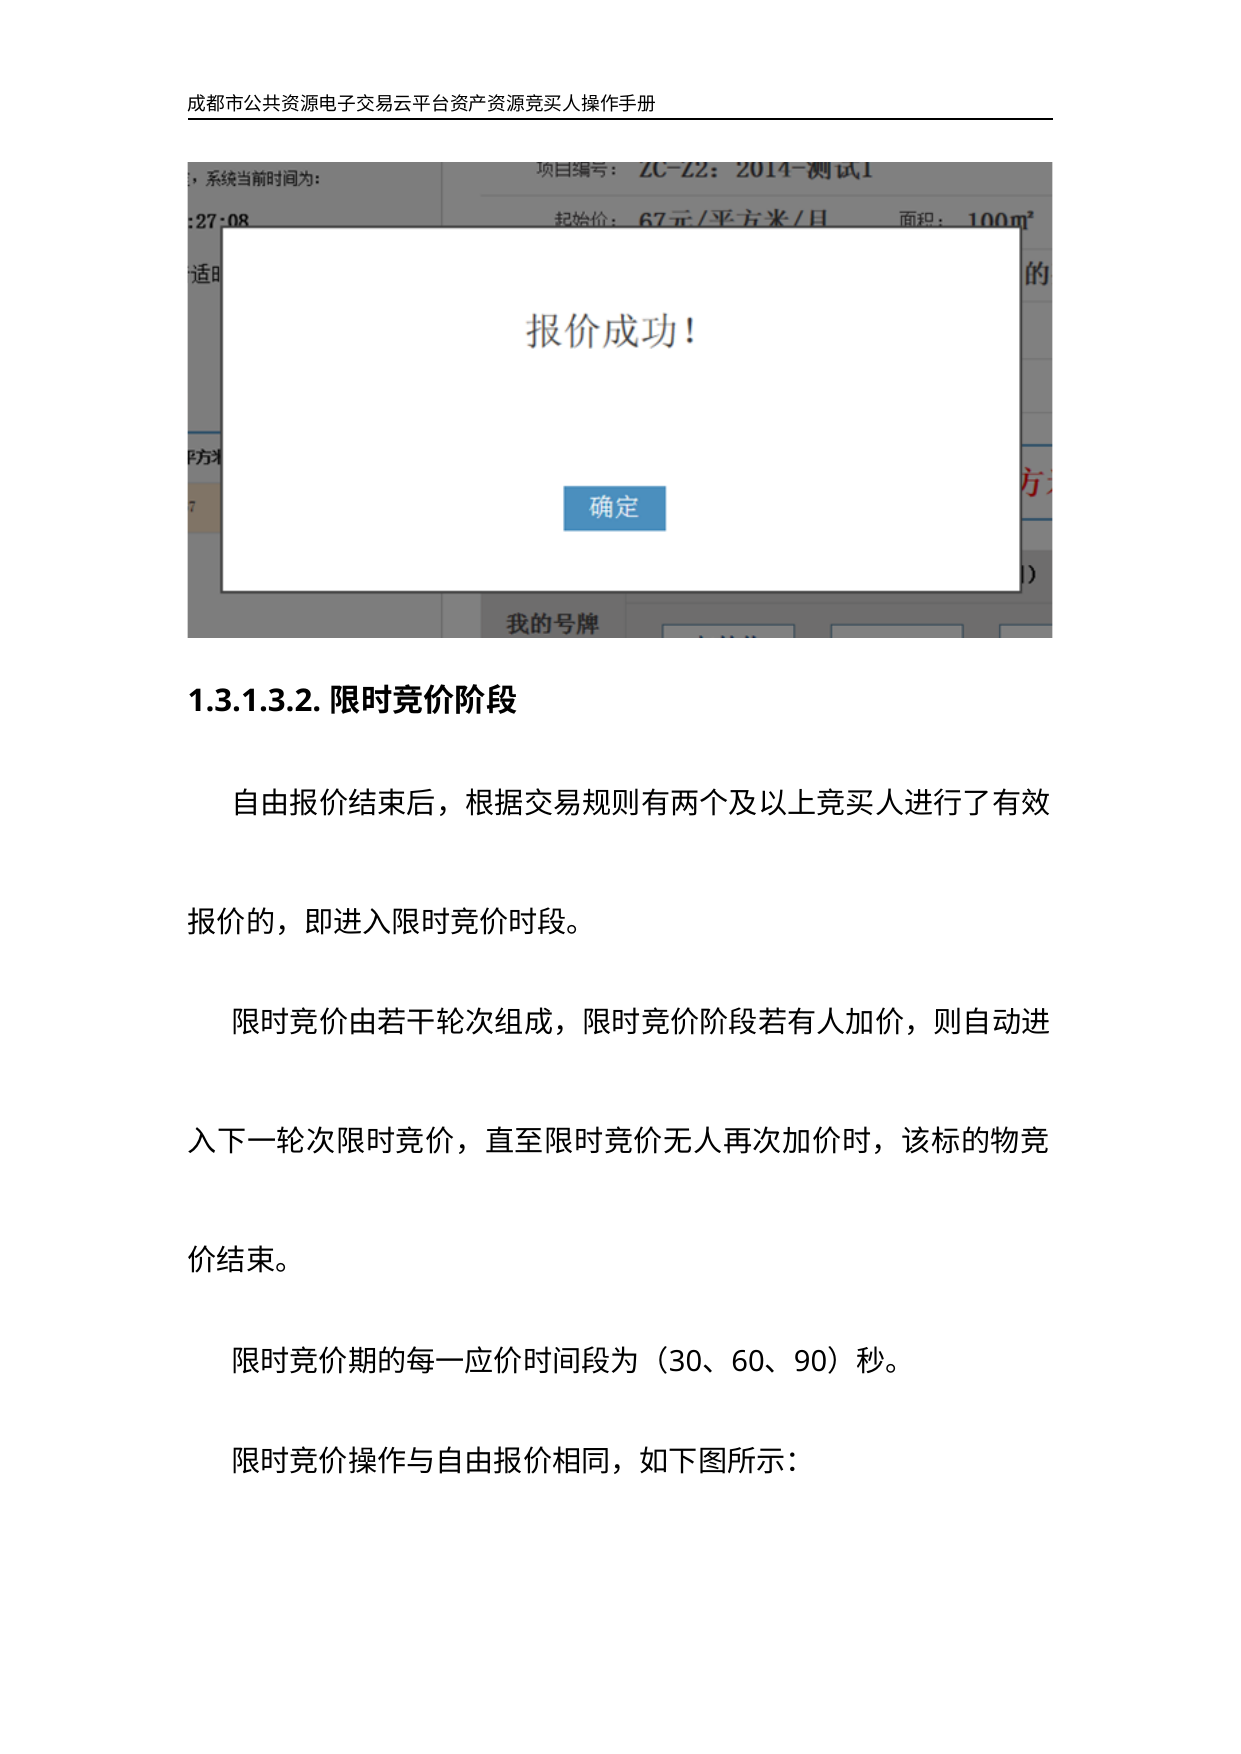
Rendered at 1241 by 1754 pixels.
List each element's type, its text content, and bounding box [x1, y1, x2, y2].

picture [187, 162, 1053, 638]
text 限时竞价期的每一应价时间段为（30、60、90）秒。 [187, 1319, 1053, 1398]
text 自由报价结束后，根据交易规则有两个及以上竞买人进行了有效报价的，即进入限时竞价时段。 [187, 761, 1053, 959]
text 限时竞价操作与自由报价相同，如下图所示： [187, 1419, 1053, 1499]
text 限时竞价由若干轮次组成，限时竞价阶段若有人加价，则自动进入下一轮次限时竞价，直至限时竞价无人再次加价时，该标的物竞价结束。 [187, 980, 1053, 1298]
subtitle 限时竞价阶段 [187, 659, 1053, 738]
